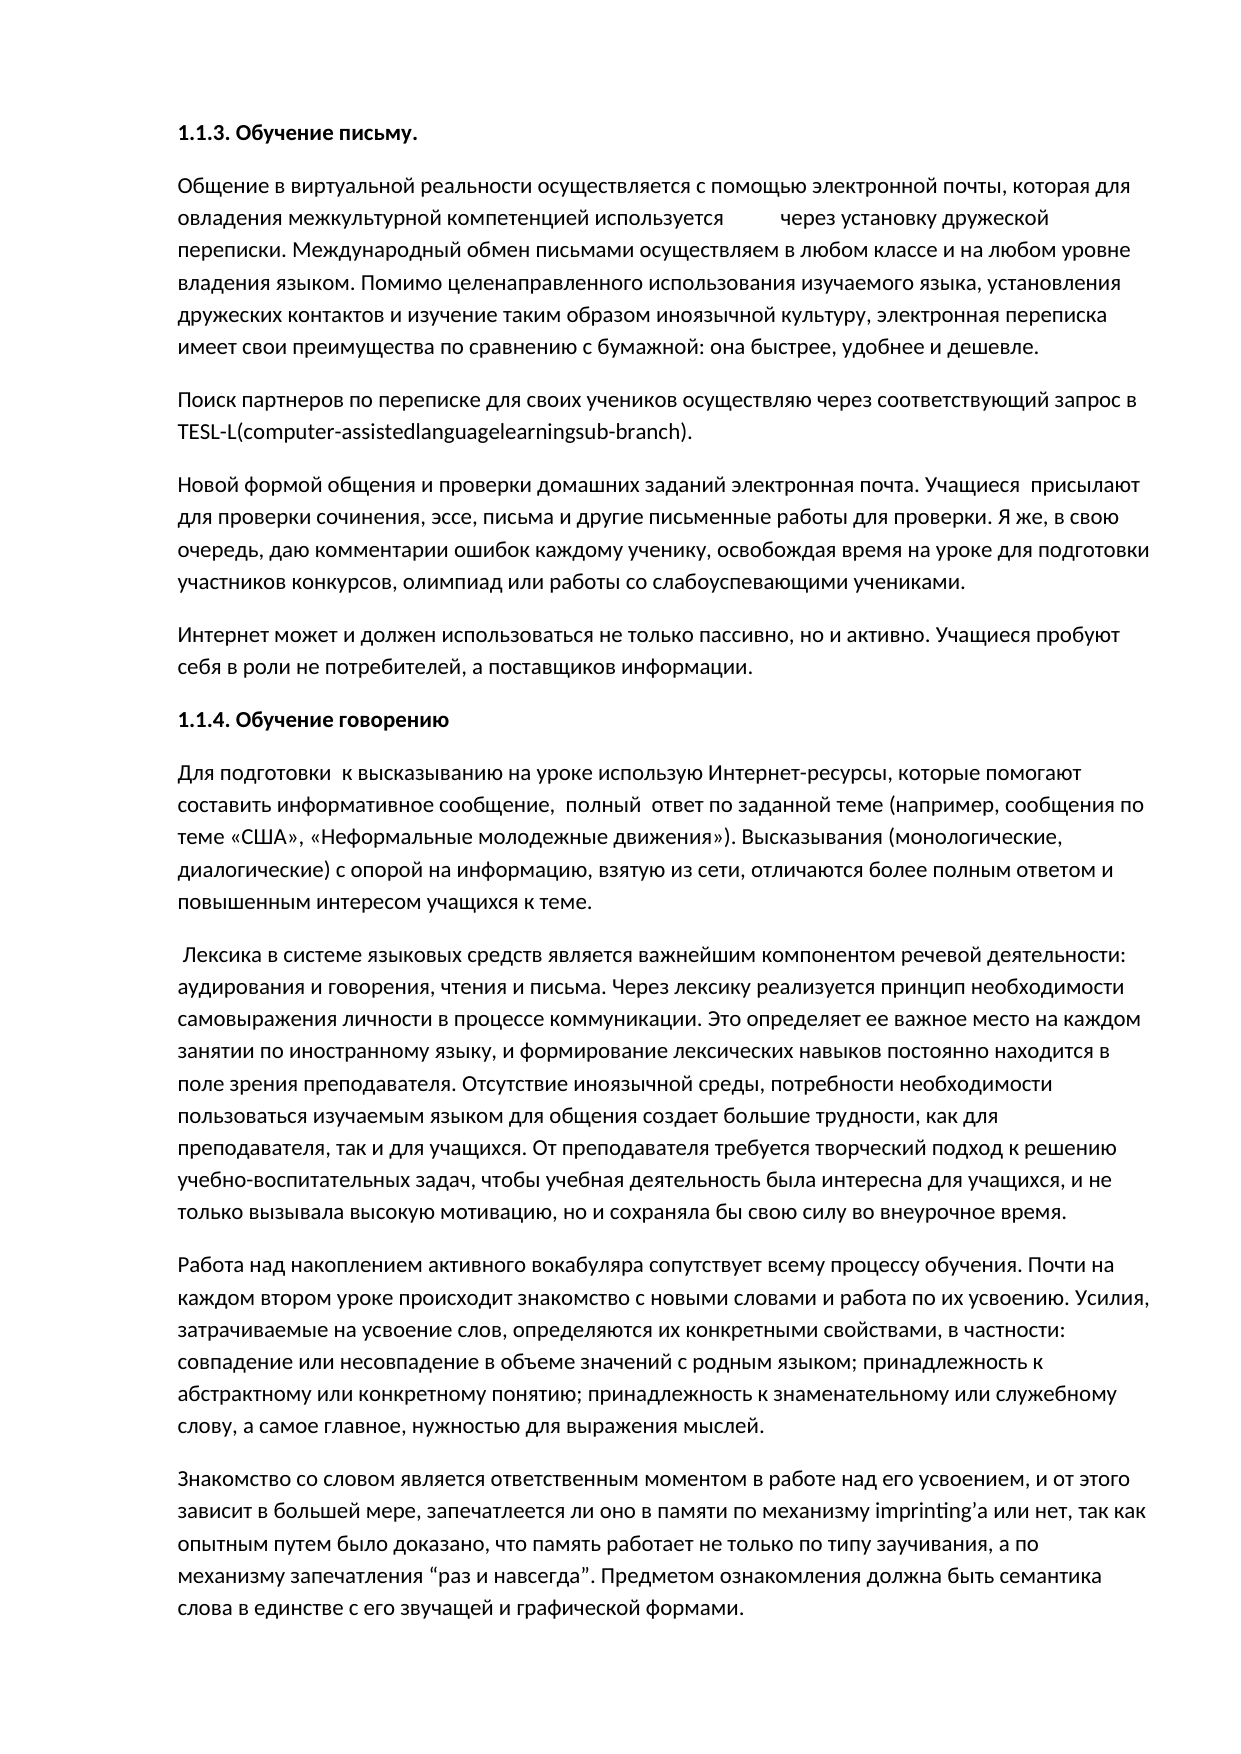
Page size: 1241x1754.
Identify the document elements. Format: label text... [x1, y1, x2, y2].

text Новой формой общения и проверки домашних заданий электронная почта. Учащиеся присылают для проверки сочинения, эссе, письма и другие письменные работы для проверки. Я же, в свою очередь, даю комментарии ошибок каждому ученику, освобождая время на уроке для подготовки участников конкурсов, олимпиад или работы со слабоуспевающими учениками. [177, 470, 1152, 595]
text Поиск партнеров по переписке для своих учеников осуществляю через соответствующий запрос в TESL-L(computer-assistedlanguagelearningsub-branch). [177, 385, 1152, 445]
text Работа над накоплением активного вокабуляра сопутствует всему процессу обучения. Почти на каждом втором уроке происходит знакомство с новыми словами и работа по их усвоению. Усилия, затрачиваемые на усвоение слов, определяются их конкретными свойствами, в частности: совпадение или несовпадение в объеме значений с родным языком; принадлежность к абстрактному или конкретному понятию; принадлежность к знаменательному или служебному слову, а самое главное, нужностью для выражения мыслей. [177, 1250, 1152, 1439]
text 1.1.3. Обучение письму. [177, 118, 1152, 146]
text Лексика в системе языковых средств является важнейшим компонентом речевой деятельности: аудирования и говорения, чтения и письма. Через лексику реализуется принцип необходимости самовыражения личности в процессе коммуникации. Это определяет ее важное место на каждом занятии по иностранному языку, и формирование лексических навыков постоянно находится в поле зрения преподавателя. Отсутствие иноязычной среды, потребности необходимости пользоваться изучаемым языком для общения создает большие трудности, как для преподавателя, так и для учащихся. От преподавателя требуется творческий подход к решению учебно-воспитательных задач, чтобы учебная деятельность была интересна для учащихся, и не только вызывала высокую мотивацию, но и сохраняла бы свою силу во внеурочное время. [177, 940, 1152, 1225]
text Знакомство со словом является ответственным моментом в работе над его усвоением, и от этого зависит в большей мере, запечатлеется ли оно в памяти по механизму imprinting’a или нет, так как опытным путем было доказано, что память работает не только по типу заучивания, а по механизму запечатления “раз и навсегда”. Предметом ознакомления должна быть семантика слова в единстве с его звучащей и графической формами. [177, 1464, 1152, 1621]
text 1.1.4. Обучение говорению [177, 705, 1152, 733]
text Для подготовки к высказыванию на уроке использую Интернет-ресурсы, которые помогают составить информативное сообщение, полный ответ по заданной теме (например, сообщения по теме «США», «Неформальные молодежные движения»). Высказывания (монологические, диалогические) с опорой на информацию, взятую из сети, отличаются более полным ответом и повышенным интересом учащихся к теме. [177, 758, 1152, 915]
text Общение в виртуальной реальности осуществляется с помощью электронной почты, которая для овладения межкультурной компетенцией используется через установку дружеской переписки. Международный обмен письмами осуществляем в любом классе и на любом уровне владения языком. Помимо целенаправленного использования изучаемого языка, установления дружеских контактов и изучение таким образом иноязычной культуру, электронная переписка имеет свои преимущества по сравнению с бумажной: она быстрее, удобнее и дешевле. [177, 171, 1152, 360]
text Интернет может и должен использоваться не только пассивно, но и активно. Учащиеся пробуют себя в роли не потребителей, а поставщиков информации. [177, 620, 1152, 680]
